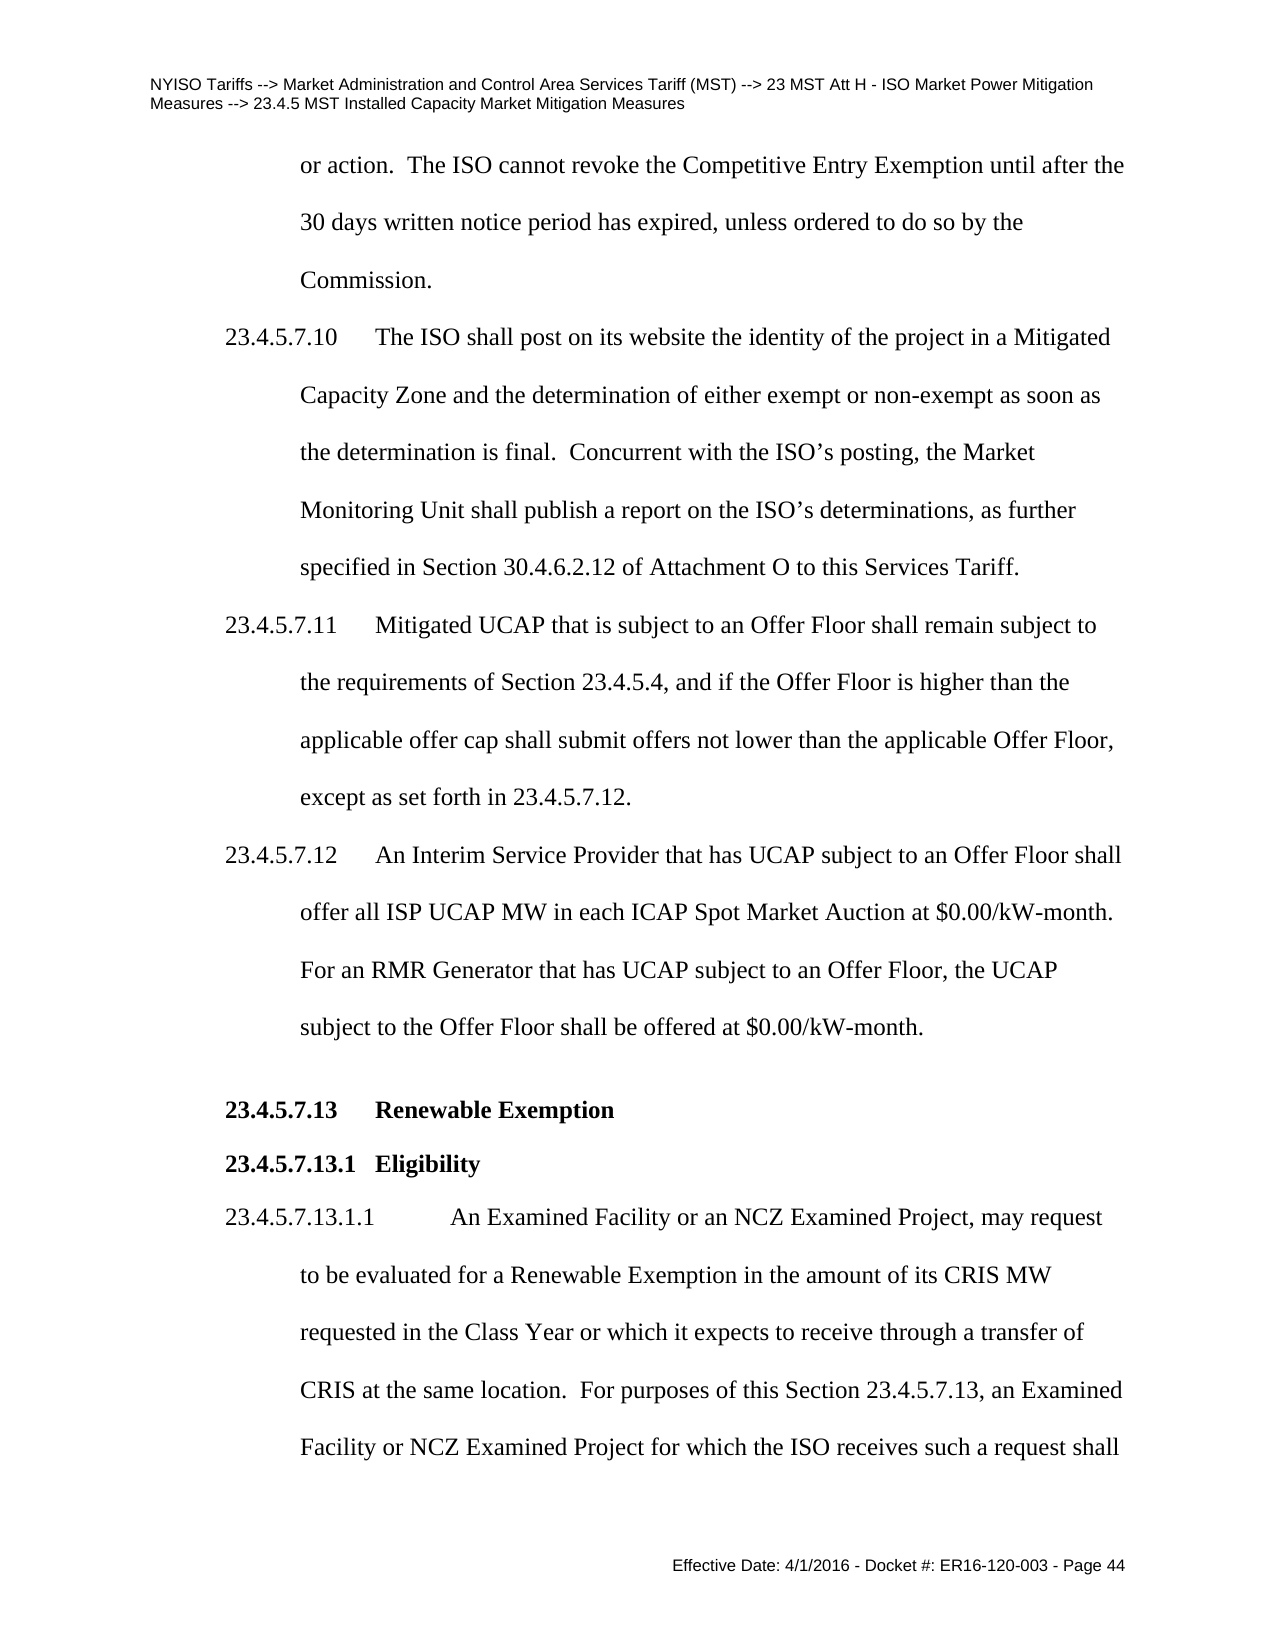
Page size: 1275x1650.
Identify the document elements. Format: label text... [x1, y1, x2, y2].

text 23.4.5.7.12 An Interim Service Provider that has UCAP subject to an Offer Floor shall offer all ISP UCAP MW in each ICAP Spot Market Auction at $0.00/kW-month. For an RMR Generator that has UCAP subject to an Offer Floor, the UCAP subject to the Offer Floor shall be offered at $0.00/kW-month. [225, 840, 1125, 1041]
subtitle 23.4.5.7.13.1 Eligibility [225, 1149, 1125, 1177]
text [225, 150, 1125, 294]
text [225, 1202, 1125, 1461]
subtitle 23.4.5.7.13 Renewable Exemption [225, 1095, 1125, 1124]
text 23.4.5.7.10 The ISO shall post on its website the identity of the project in a Mitigated Capacity Zone and the determination of either exempt or non-exempt as soon as the determination is final. Concurrent with the ISO’s posting, the Market Monitoring Unit shall publish a report on the ISO’s determinations, as further specified in Section 30.4.6.2.12 of Attachment O to this Services Tariff. [225, 322, 1125, 581]
text 23.4.5.7.11 Mitigated UCAP that is subject to an Offer Floor shall remain subject to the requirements of Section 23.4.5.4, and if the Offer Floor is higher than the applicable offer cap shall submit offers not lower than the applicable Offer Floor, except as set forth in 23.4.5.7.12. [225, 610, 1125, 811]
